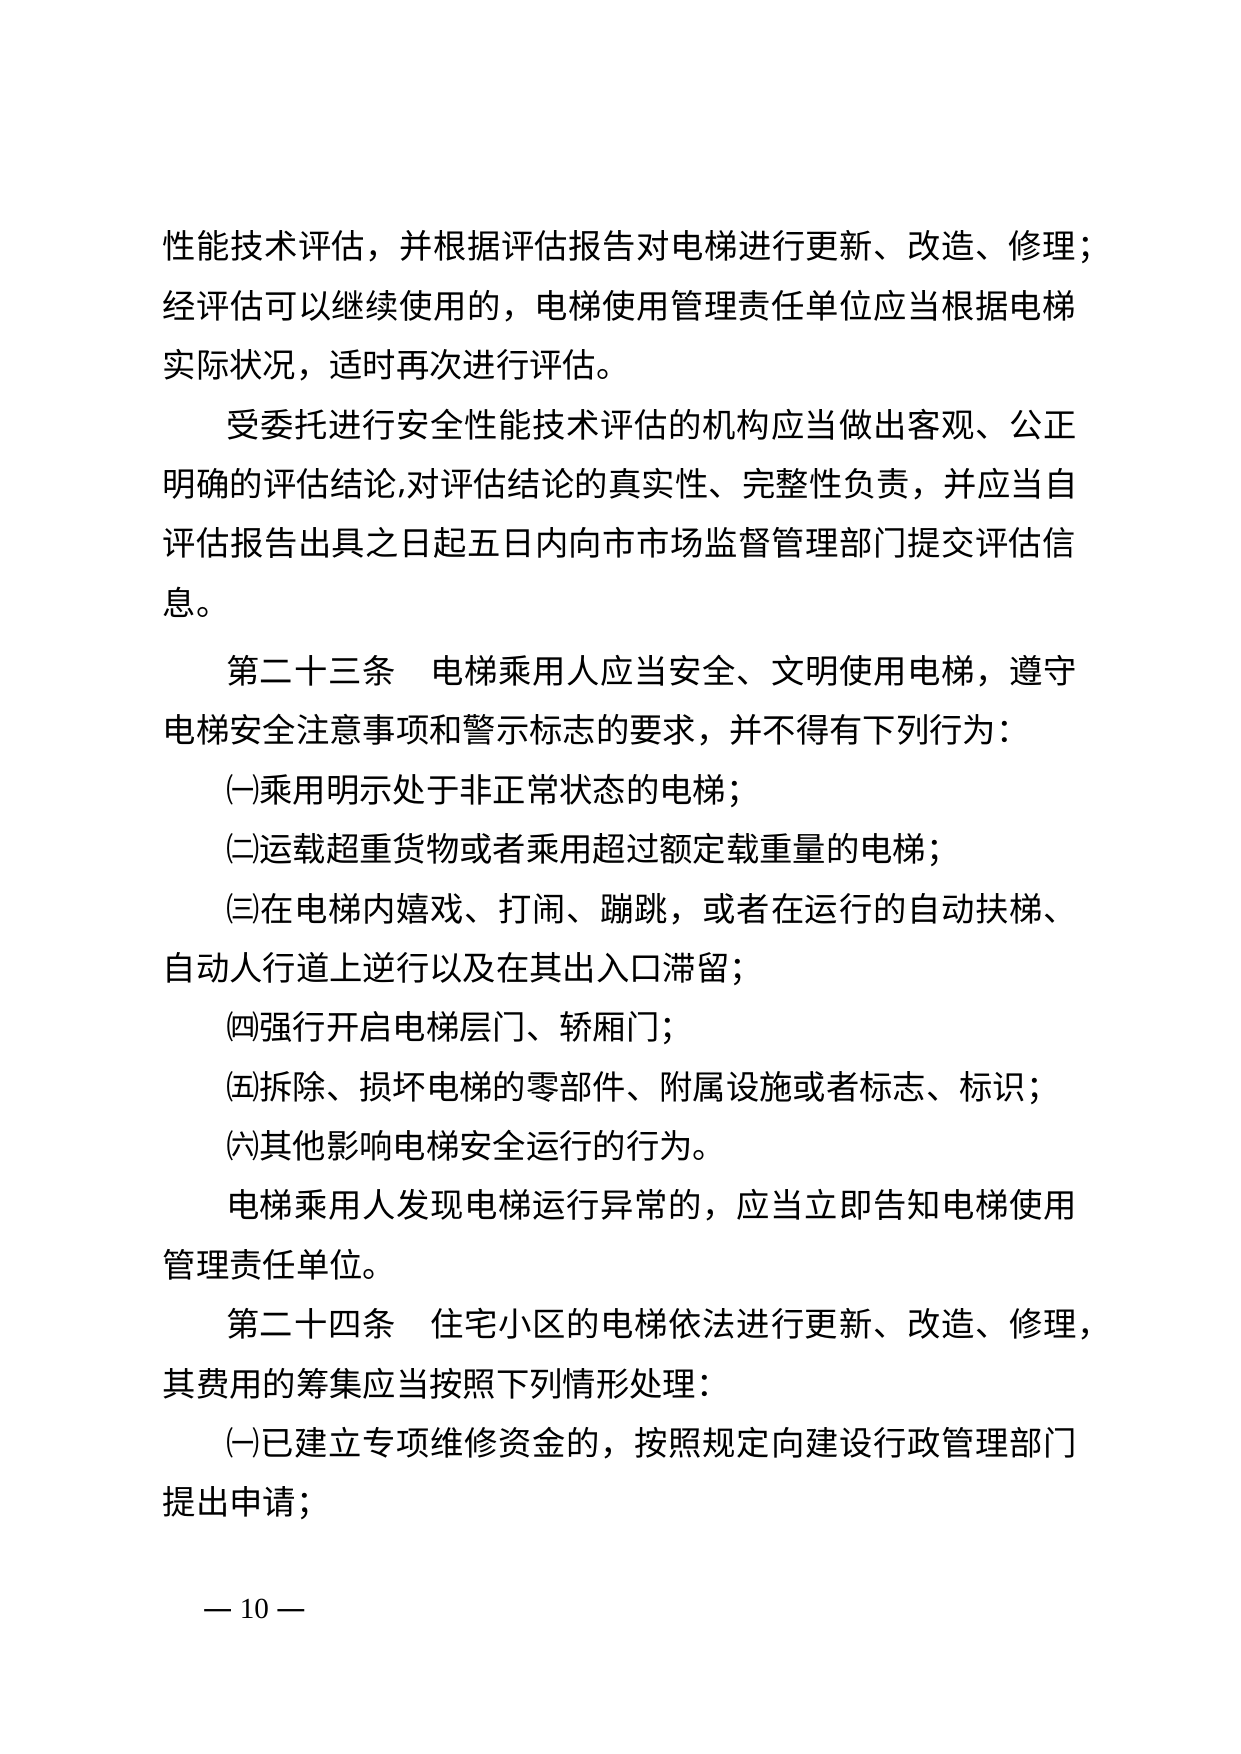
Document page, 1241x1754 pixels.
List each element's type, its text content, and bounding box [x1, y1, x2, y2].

text 电梯乘用人发现电梯运行异常的，应当立即告知电梯使用管理责任单位。 [162, 1170, 1078, 1289]
text ㈡运载超重货物或者乘用超过额定载重量的电梯； [162, 814, 1078, 873]
text ㈠乘用明示处于非正常状态的电梯； [162, 755, 1078, 814]
text ㈤拆除、损坏电梯的零部件、附属设施或者标志、标识； [162, 1052, 1078, 1111]
text 第二十四条 住宅小区的电梯依法进行更新、改造、修理，其费用的筹集应当按照下列情形处理： [162, 1289, 1078, 1408]
text ㈣强行开启电梯层门、轿厢门； [162, 992, 1078, 1052]
text 第二十三条 电梯乘用人应当安全、文明使用电梯，遵守电梯安全注意事项和警示标志的要求，并不得有下列行为： [162, 636, 1078, 755]
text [162, 220, 1078, 398]
text ㈢在电梯内嬉戏、打闹、蹦跳，或者在运行的自动扶梯、自动人行道上逆行以及在其出入口滞留； [162, 873, 1078, 992]
text ㈠已建立专项维修资金的，按照规定向建设行政管理部门提出申请； [162, 1408, 1078, 1527]
text 受委托进行安全性能技术评估的机构应当做出客观、公正、明确的评估结论,对评估结论的真实性、完整性负责，并应当自评估报告出具之日起五日内向市市场监督管理部门提交评估信息。 [162, 398, 1078, 636]
text ㈥其他影响电梯安全运行的行为。 [162, 1111, 1078, 1170]
